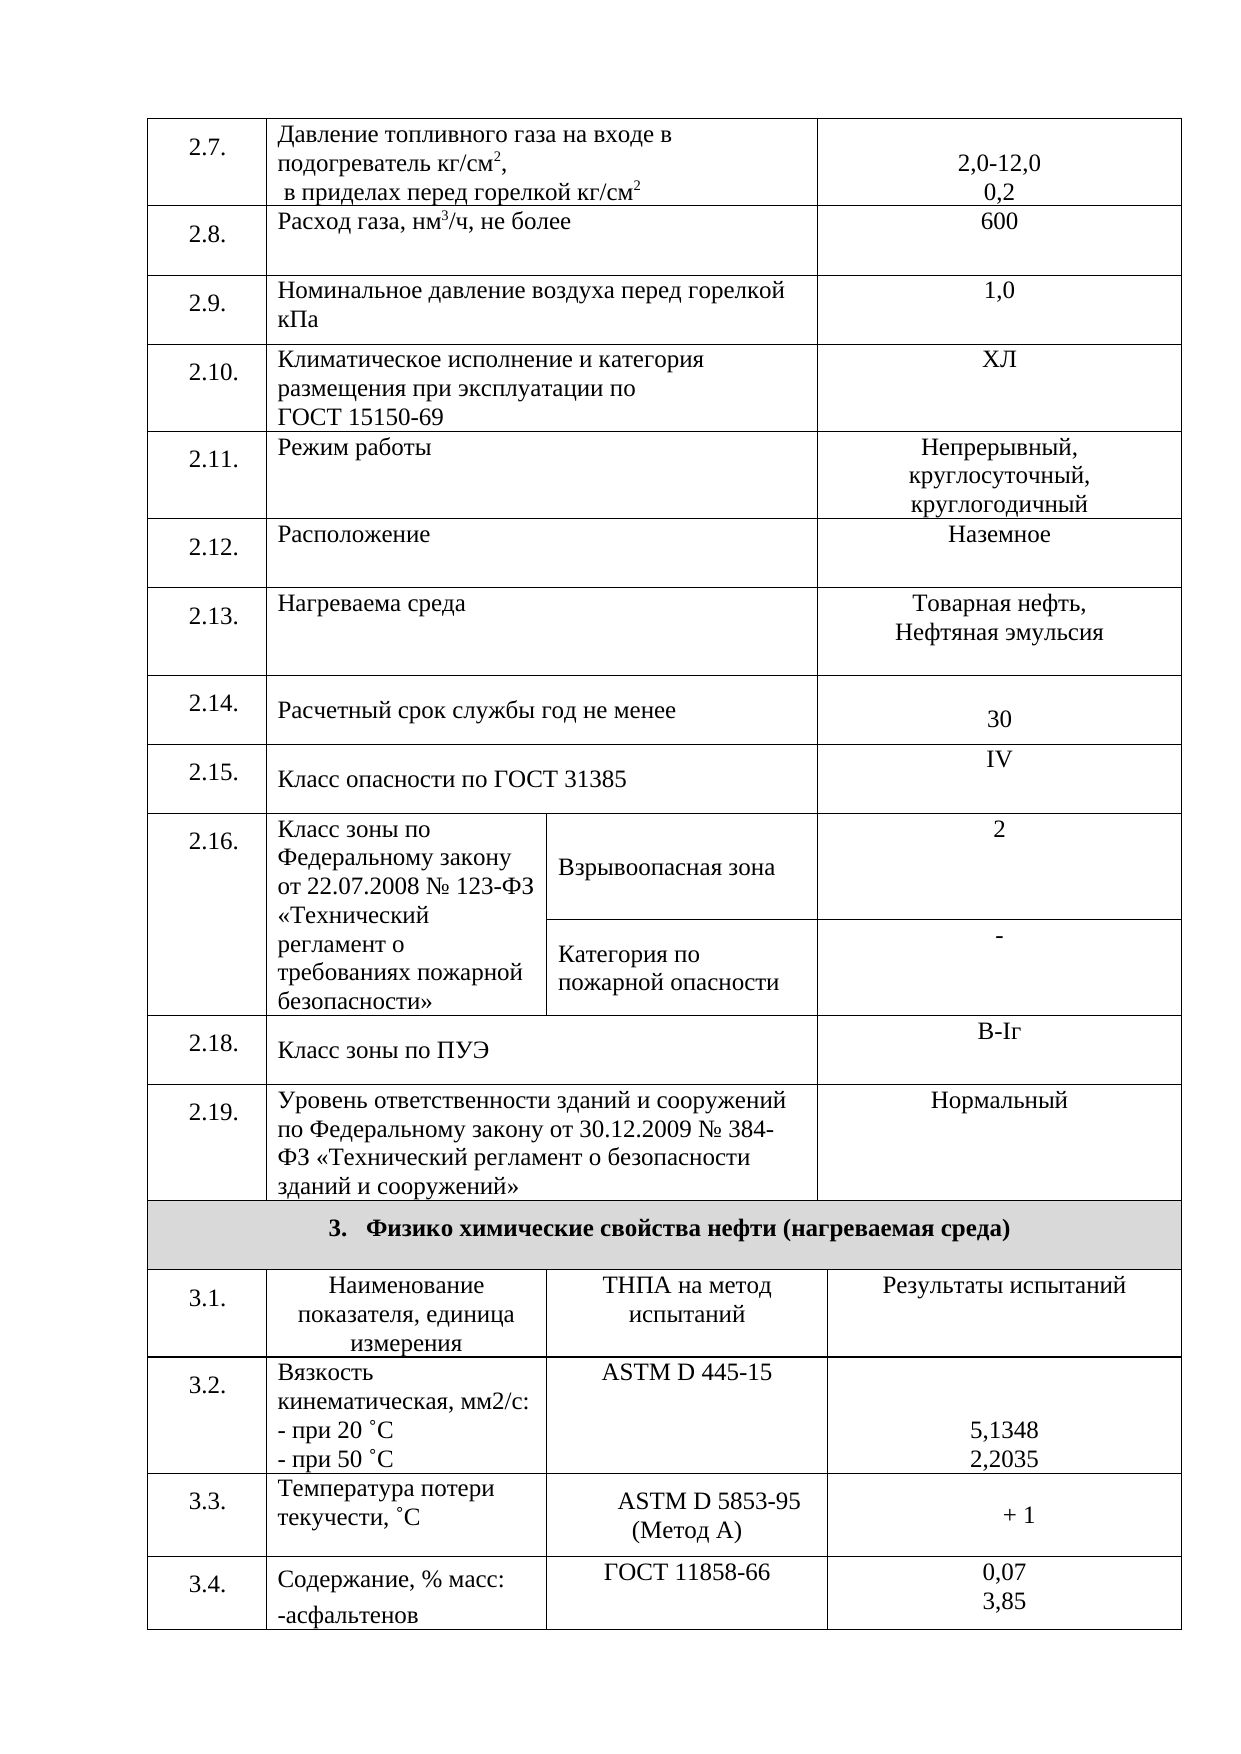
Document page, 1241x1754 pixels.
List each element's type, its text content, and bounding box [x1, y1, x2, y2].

table_cell [148, 588, 266, 674]
table_cell Давление топливного газа на входе в подогреватель кг/см2, в приделах перед горелкой кг/см2 [267, 119, 817, 205]
table_cell Непрерывный, круглосуточный, круглогодичный [818, 432, 1181, 518]
table_cell Расположение [267, 519, 817, 587]
table_cell 2 [818, 814, 1181, 919]
table_cell 30 [818, 676, 1181, 743]
table_cell 0,07 3,85 [828, 1557, 1181, 1629]
table_cell 600 [818, 206, 1181, 274]
table_cell [148, 676, 266, 743]
table_cell Результаты испытаний [828, 1270, 1181, 1356]
table_cell Класс опасности по ГОСТ 31385 [267, 745, 817, 813]
table_cell Класс зоны по ПУЭ [267, 1016, 817, 1084]
table_cell Наземное [818, 519, 1181, 587]
table_cell 5,1348 2,2035 [828, 1358, 1181, 1472]
table_cell IV [818, 745, 1181, 813]
table_cell 1,0 [818, 276, 1181, 343]
table_cell + 1 [828, 1474, 1181, 1556]
table_cell В-Iг [818, 1016, 1181, 1084]
table_cell Класс зоны по Федеральному закону от 22.07.2008 № 123-ФЗ «Технический регламент о требованиях пожарной безопасности» [267, 814, 546, 1015]
table_cell [148, 745, 266, 813]
table_cell Температура потери текучести, ˚C [267, 1474, 546, 1556]
table_cell [148, 519, 266, 587]
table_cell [267, 1557, 546, 1629]
table_cell 2,0-12,0 0,2 [818, 119, 1181, 205]
table_cell ХЛ [818, 345, 1181, 431]
table_cell Категория по пожарной опасности [547, 920, 817, 1015]
table_cell [148, 1085, 266, 1200]
table_cell - [818, 920, 1181, 1015]
table_cell Физико химические свойства нефти (нагреваемая среда) [148, 1201, 1181, 1269]
table_cell [148, 432, 266, 518]
table_cell Режим работы [267, 432, 817, 518]
table_cell [148, 1358, 266, 1472]
table_cell [148, 345, 266, 431]
table_cell [148, 814, 266, 1015]
table_cell Нагреваема среда [267, 588, 817, 674]
table_cell [148, 119, 266, 205]
table_cell Товарная нефть, Нефтяная эмульсия [818, 588, 1181, 674]
table_cell Климатическое исполнение и категория размещения при эксплуатации по ГОСТ 15150-69 [267, 345, 817, 431]
table_cell [148, 206, 266, 274]
table_cell [148, 1474, 266, 1556]
table_cell [148, 1270, 266, 1356]
table_cell Нормальный [818, 1085, 1181, 1200]
table_cell [148, 1016, 266, 1084]
table_cell [148, 1557, 266, 1629]
table_cell Расчетный срок службы год не менее [267, 676, 817, 743]
table_cell Взрывоопасная зона [547, 814, 817, 919]
table_cell ТНПА на метод испытаний [547, 1270, 827, 1356]
table_cell Уровень ответственности зданий и сооружений по Федеральному закону от 30.12.2009 № 384-ФЗ «Технический регламент о безопасности зданий и сооружений» [267, 1085, 817, 1200]
table_cell [148, 276, 266, 343]
table_cell ASTM D 5853-95 (Метод А) [547, 1474, 827, 1556]
table_cell Расход газа, нм3/ч, не более [267, 206, 817, 274]
table_cell ASTM D 445-15 [547, 1358, 827, 1472]
table_cell Наименование показателя, единица измерения [267, 1270, 546, 1356]
table_cell Номинальное давление воздуха перед горелкой кПа [267, 276, 817, 343]
table_cell ГОСТ 11858-66 [547, 1557, 827, 1629]
table_cell Вязкость кинематическая, мм2/с: - при 20 ˚C - при 50 ˚C [267, 1358, 546, 1472]
